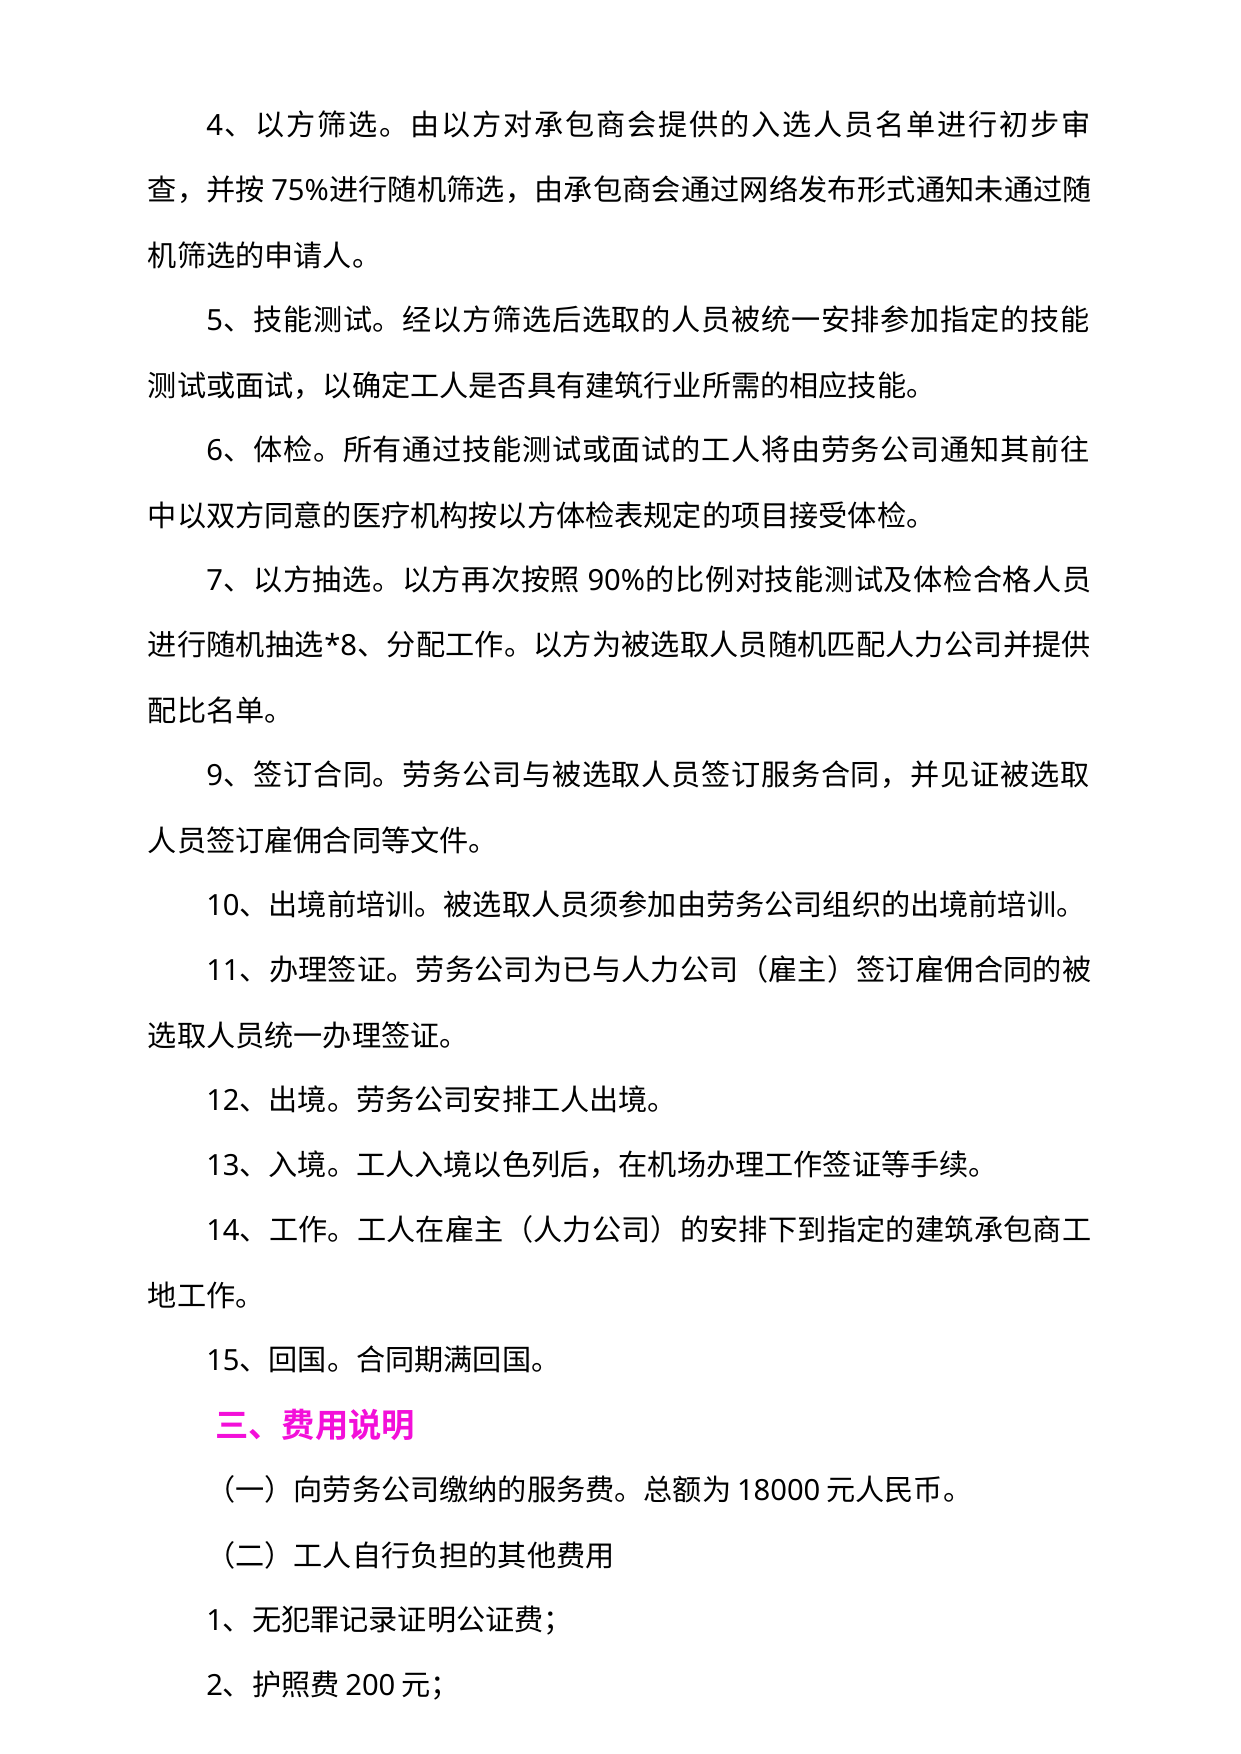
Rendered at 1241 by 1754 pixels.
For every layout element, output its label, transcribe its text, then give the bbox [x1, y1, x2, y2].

list 15、回国。合同期满回国。 [148, 1326, 1092, 1391]
list 11、办理签证。劳务公司为已与人力公司（雇主）签订雇佣合同的被选取人员统一办理签证。 [148, 936, 1092, 1066]
list 7、以方抽选。以方再次按照90%的比例对技能测试及体检合格人员进行随机抽选*8、分配工作。以方为被选取人员随机匹配人力公司并提供配比名单。 [148, 546, 1092, 741]
list 1、无犯罪记录证明公证费； [148, 1586, 1092, 1651]
list （二）工人自行负担的其他费用 [148, 1521, 1092, 1586]
list 14、工作。工人在雇主（人力公司）的安排下到指定的建筑承包商工地工作。 [148, 1196, 1092, 1326]
list （一）向劳务公司缴纳的服务费。总额为18000元人民币。 [148, 1456, 1092, 1521]
list 10、出境前培训。被选取人员须参加由劳务公司组织的出境前培训。 [148, 871, 1092, 936]
list 9、签订合同。劳务公司与被选取人员签订服务合同，并见证被选取人员签订雇佣合同等文件。 [148, 741, 1092, 871]
list 三、费用说明 [148, 1391, 1092, 1456]
list 5、技能测试。经以方筛选后选取的人员被统一安排参加指定的技能测试或面试，以确定工人是否具有建筑行业所需的相应技能。 [148, 286, 1092, 416]
list 6、体检。所有通过技能测试或面试的工人将由劳务公司通知其前往中以双方同意的医疗机构按以方体检表规定的项目接受体检。 [148, 416, 1092, 546]
list 4、以方筛选。由以方对承包商会提供的入选人员名单进行初步审查，并按75%进行随机筛选，由承包商会通过网络发布形式通知未通过随机筛选的申请人。 [148, 91, 1092, 286]
list 2、护照费200元； [148, 1651, 1092, 1716]
list 13、入境。工人入境以色列后，在机场办理工作签证等手续。 [148, 1131, 1092, 1196]
list 12、出境。劳务公司安排工人出境。 [148, 1066, 1092, 1131]
